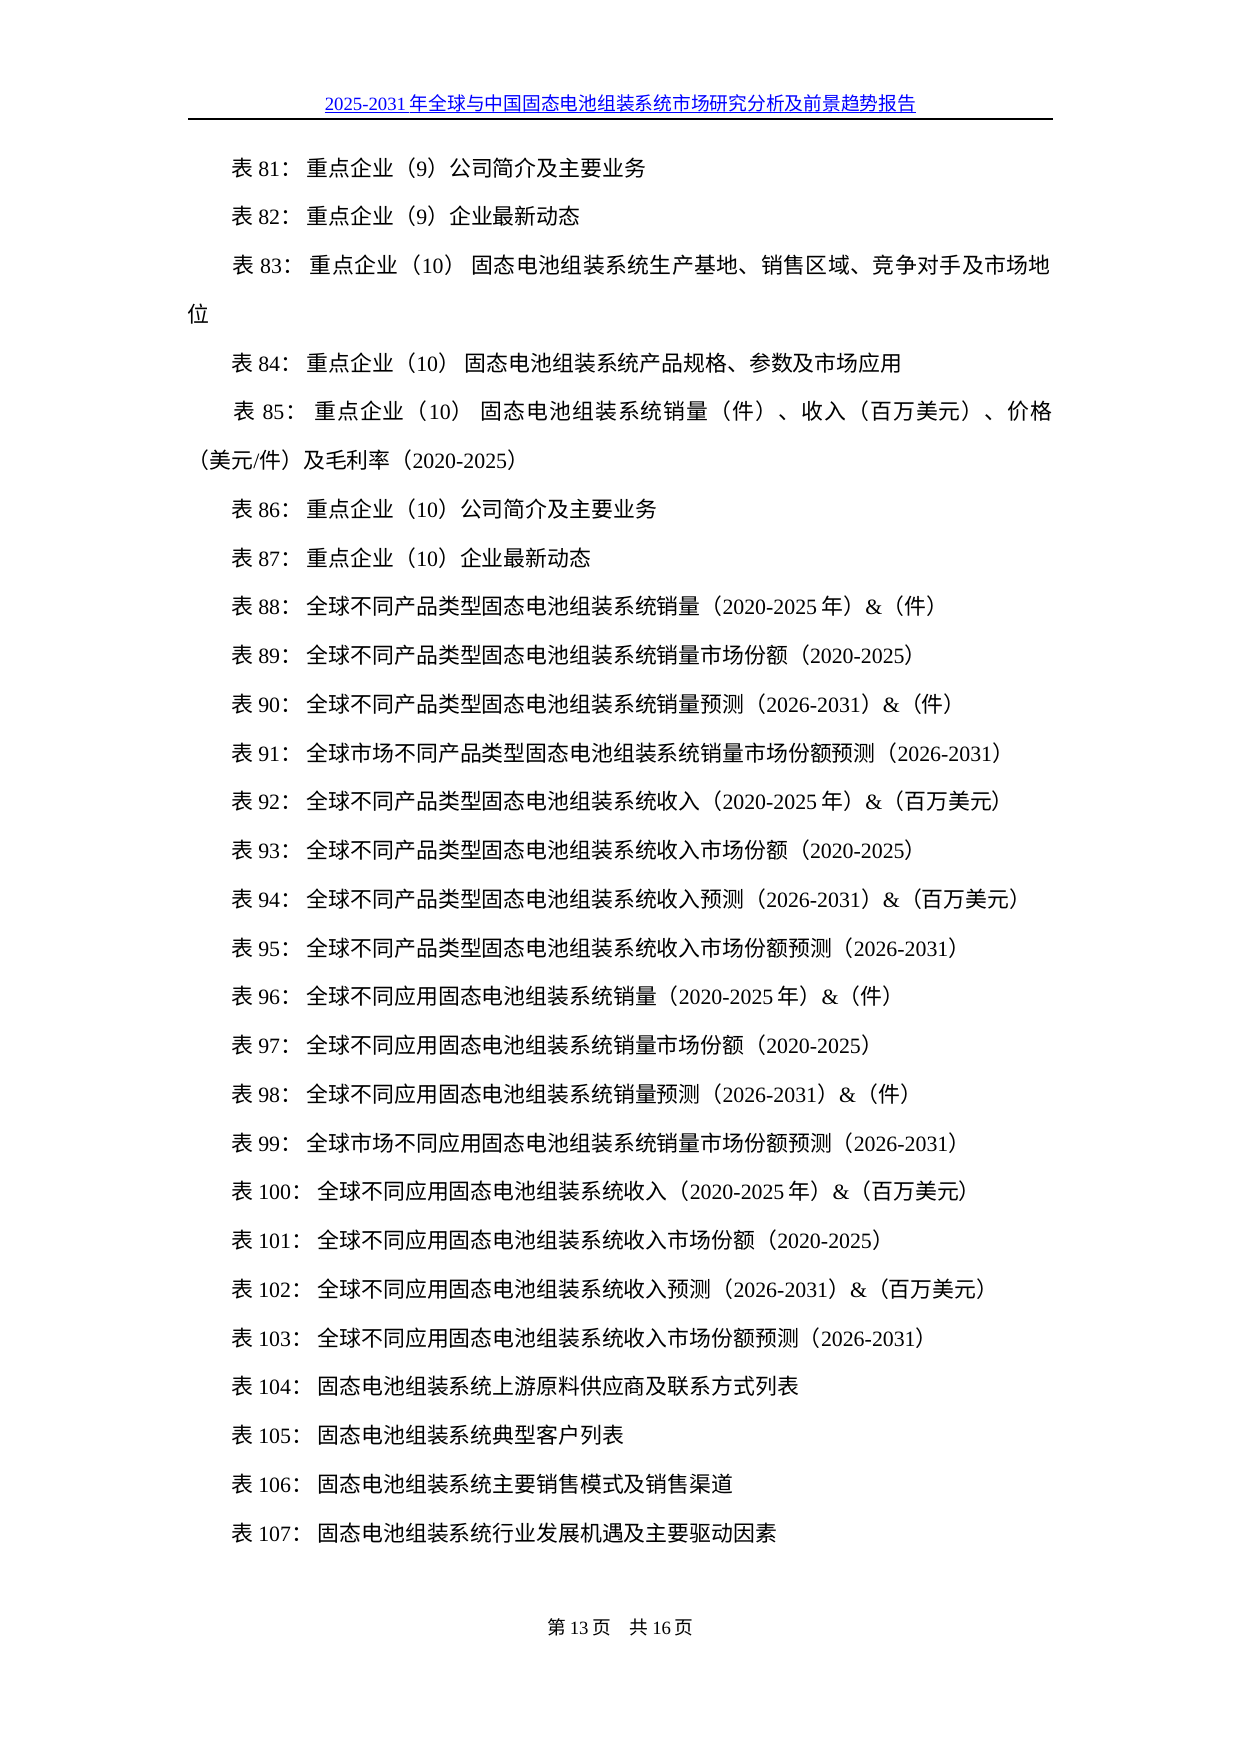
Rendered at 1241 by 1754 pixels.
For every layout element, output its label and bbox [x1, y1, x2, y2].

text [187, 150, 1053, 1548]
